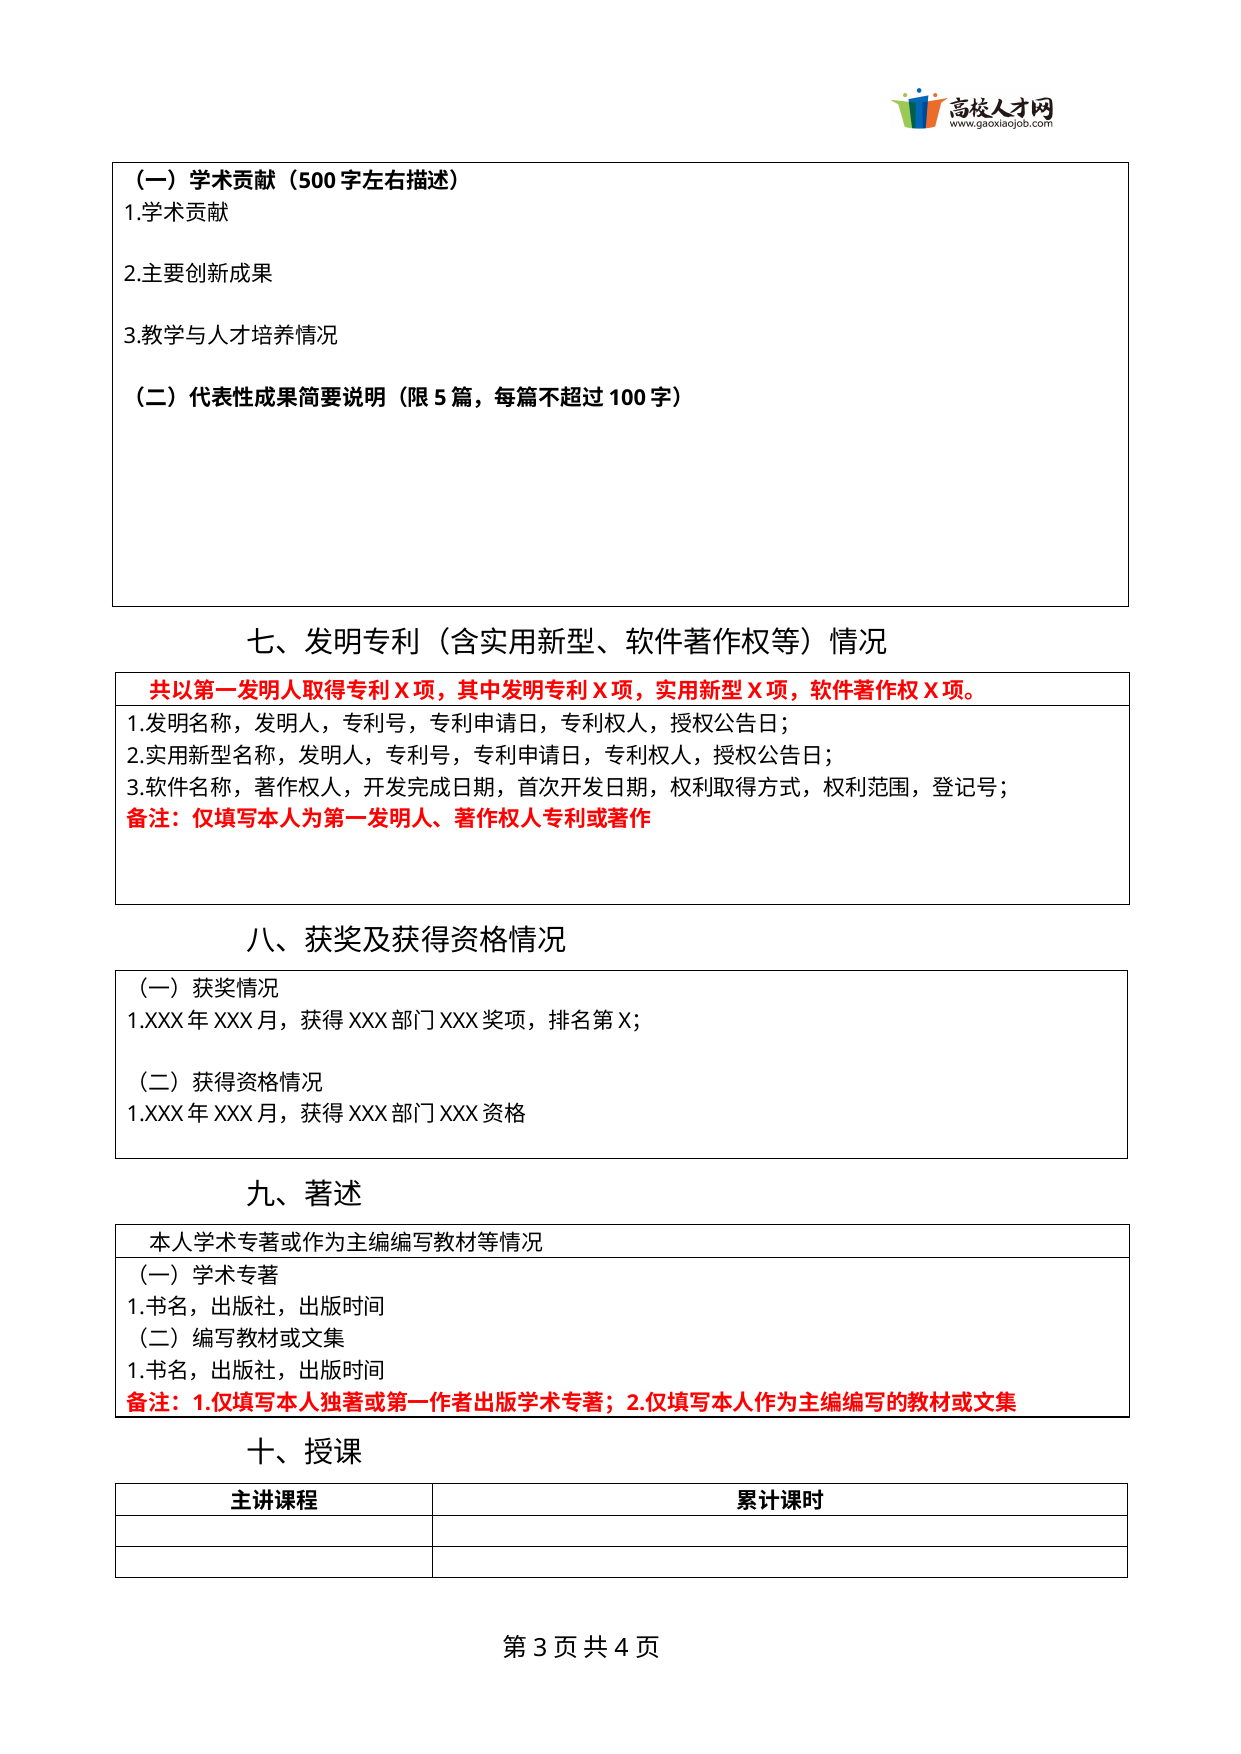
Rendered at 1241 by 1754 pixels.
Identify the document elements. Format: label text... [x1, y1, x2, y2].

table_cell [433, 1547, 1127, 1577]
table_cell [433, 1516, 1127, 1546]
table_header 共以第一发明人取得专利X项，其中发明专利X项，实用新型X项，软件著作权X项。 [116, 673, 1129, 705]
table_header 累计课时 [433, 1484, 1127, 1515]
table_cell [116, 1516, 432, 1546]
text 七、发明专利（含实用新型、软件著作权等）情况 [187, 607, 1053, 672]
table_header （一）获奖情况 1.XXX年XXX月，获得XXX部门XXX奖项，排名第X； （二）获得资格情况 1.XXX年XXX月，获得XXX部门XXX资格 [116, 971, 1127, 1158]
text 九、著述 [187, 1159, 1053, 1224]
table_header 主讲课程 [116, 1484, 432, 1515]
picture [890, 88, 1053, 129]
table_cell （一）学术专著 1.书名，出版社，出版时间 （二）编写教材或文集 1.书名，出版社，出版时间 备注：1.仅填写本人独著或第一作者出版学术专著；2.仅填写本人作为主编编写的教材或文集 [116, 1258, 1129, 1416]
text 八、获奖及获得资格情况 [187, 905, 1053, 970]
table_cell [116, 1547, 432, 1577]
text 十、授课 [187, 1418, 1053, 1482]
table_cell 1.发明名称，发明人，专利号，专利申请日，专利权人，授权公告日； 2.实用新型名称，发明人，专利号，专利申请日，专利权人，授权公告日； 3.软件名称，著作权人，开发完成日期，首次开发日期，权利取得方式，权利范围，登记号； 备注：仅填写本人为第一发明人、著作权人专利或著作 [116, 706, 1129, 904]
table_header 本人学术专著或作为主编编写教材等情况 [116, 1225, 1129, 1257]
table_header （一）学术贡献（500字左右描述） 1.学术贡献 2.主要创新成果 3.教学与人才培养情况 （二）代表性成果简要说明（限5篇，每篇不超过100字） [113, 163, 1128, 606]
